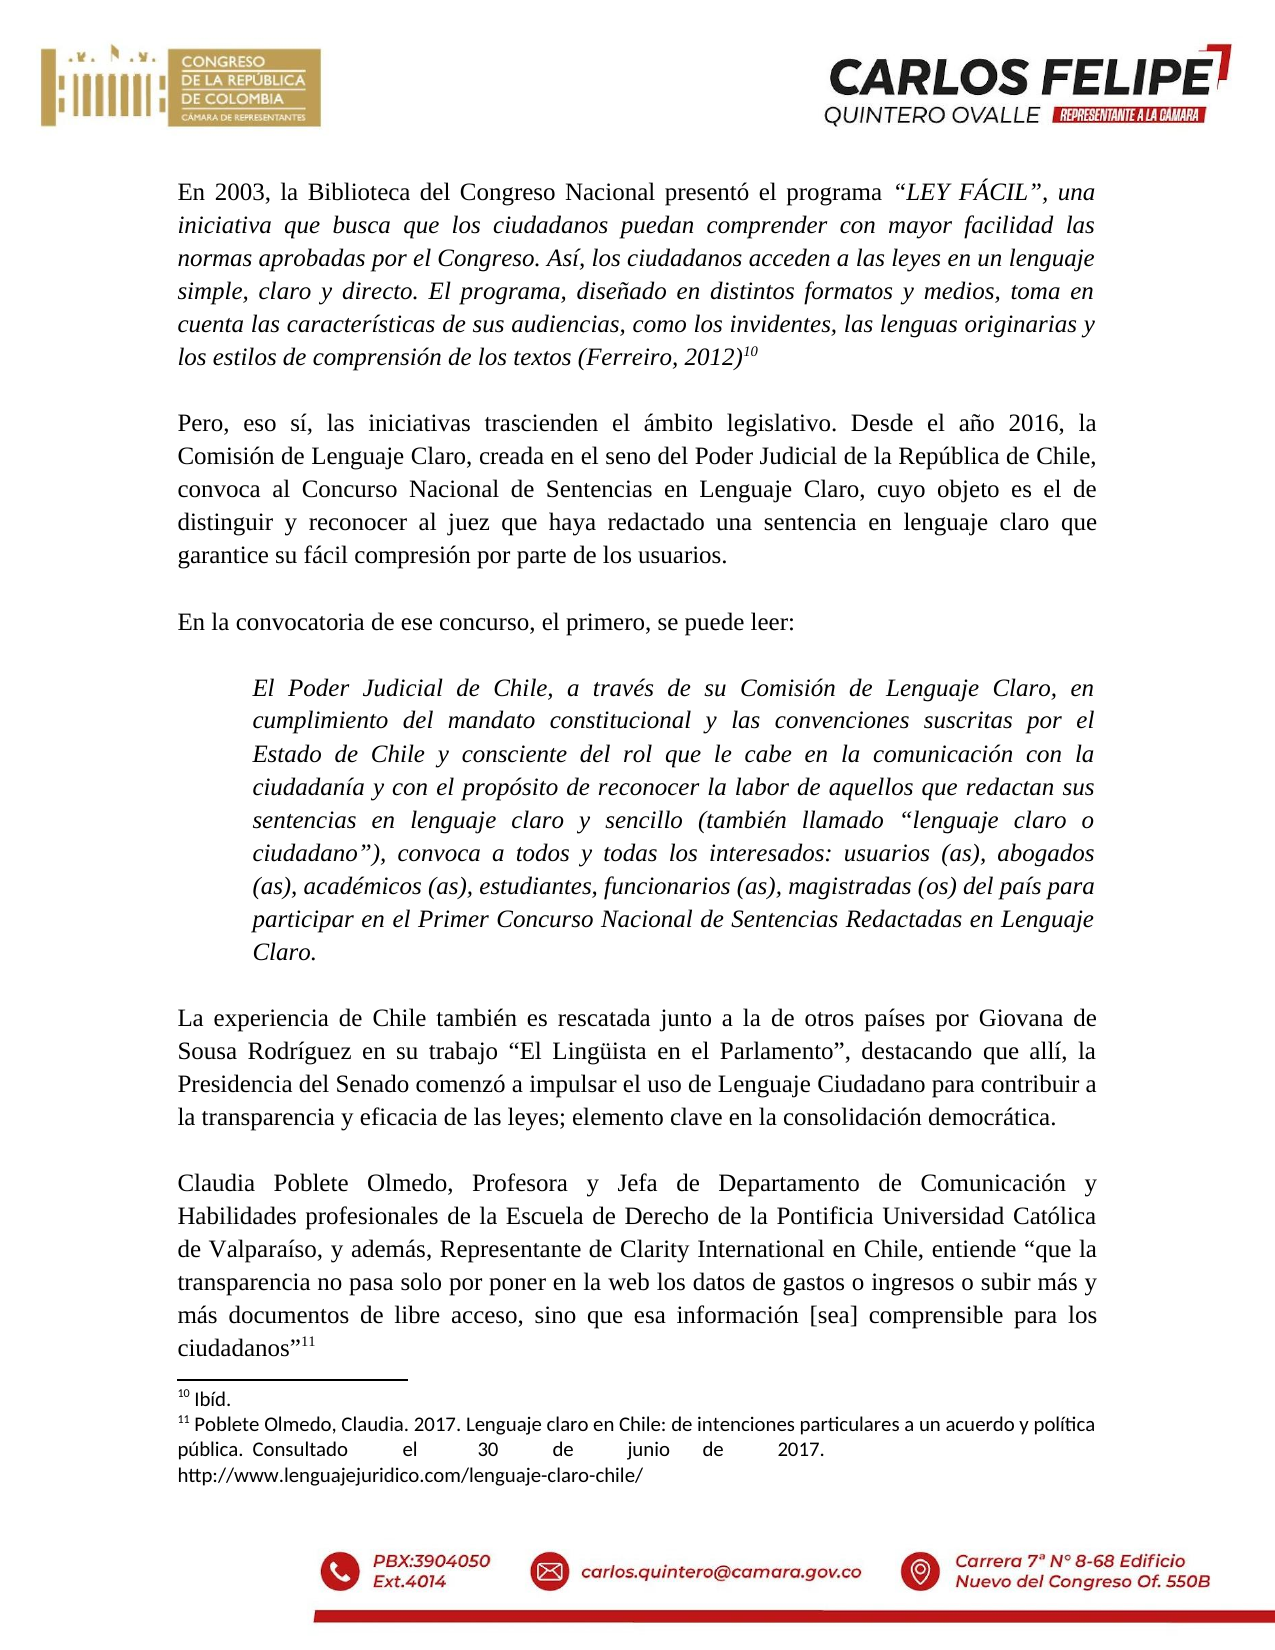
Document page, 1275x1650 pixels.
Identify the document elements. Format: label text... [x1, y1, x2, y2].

text En la convocatoria de ese concurso, el primero, se puede leer: [177, 607, 1098, 635]
text En 2003, la Biblioteca del Congreso Nacional presentó el programa “LEY FÁCIL”, una iniciativa que busca que los ciudadanos puedan comprender con mayor facilidad las normas aprobadas por el Congreso. Así, los ciudadanos acceden a las leyes en un lenguaje simple, claro y directo. El programa, diseñado en distintos formatos y medios, toma en cuenta las características de sus audiencias, como los invidentes, las lenguas originarias y los estilos de comprensión de los textos (Ferreiro, 2012) [177, 177, 1098, 371]
text El Poder Judicial de Chile, a través de su Comisión de Lenguaje Claro, en cumplimiento del mandato constitucional y las convenciones suscritas por el Estado de Chile y consciente del rol que le cabe en la comunicación con la ciudadanía y con el propósito de reconocer la labor de aquellos que redactan sus sentencias en lenguaje claro y sencillo (también llamado “lenguaje claro o ciudadano”), convoca a todos y todas los interesados: usuarios (as), abogados (as), académicos (as), estudiantes, funcionarios (as), magistradas (os) del país para participar en el Primer Concurso Nacional de Sentencias Redactadas en Lenguaje Claro. [252, 673, 1098, 966]
text La experiencia de Chile también es rescatada junto a la de otros países por Giovana de Sousa Rodríguez en su trabajo “El Lingüista en el Parlamento”, destacando que allí, la Presidencia del Senado comenzó a impulsar el uso de Lenguaje Ciudadano para contribuir a la transparencia y eficacia de las leyes; elemento clave en la consolidación democrática. [177, 1003, 1098, 1131]
text Pero, eso sí, las iniciativas trascienden el ámbito legislativo. Desde el año 2016, la Comisión de Lenguaje Claro, creada en el seno del Poder Judicial de la República de Chile, convoca al Concurso Nacional de Sentencias en Lenguaje Claro, cuyo objeto es el de distinguir y reconocer al juez que haya redactado una sentencia en lenguaje claro que garantice su fácil compresión por parte de los usuarios. [177, 408, 1098, 569]
text Claudia Poblete Olmedo, Profesora y Jefa de Departamento de Comunicación y Habilidades profesionales de la Escuela de Derecho de la Pontificia Universidad Católica de Valparaíso, y además, Representante de Clarity International en Chile, entiende “que la transparencia no pasa solo por poner en la web los datos de gastos o ingresos o subir más y más documentos de libre acceso, sino que esa información [sea] comprensible para los ciudadanos” [177, 1168, 1098, 1362]
picture [0, 0, 1275, 1650]
